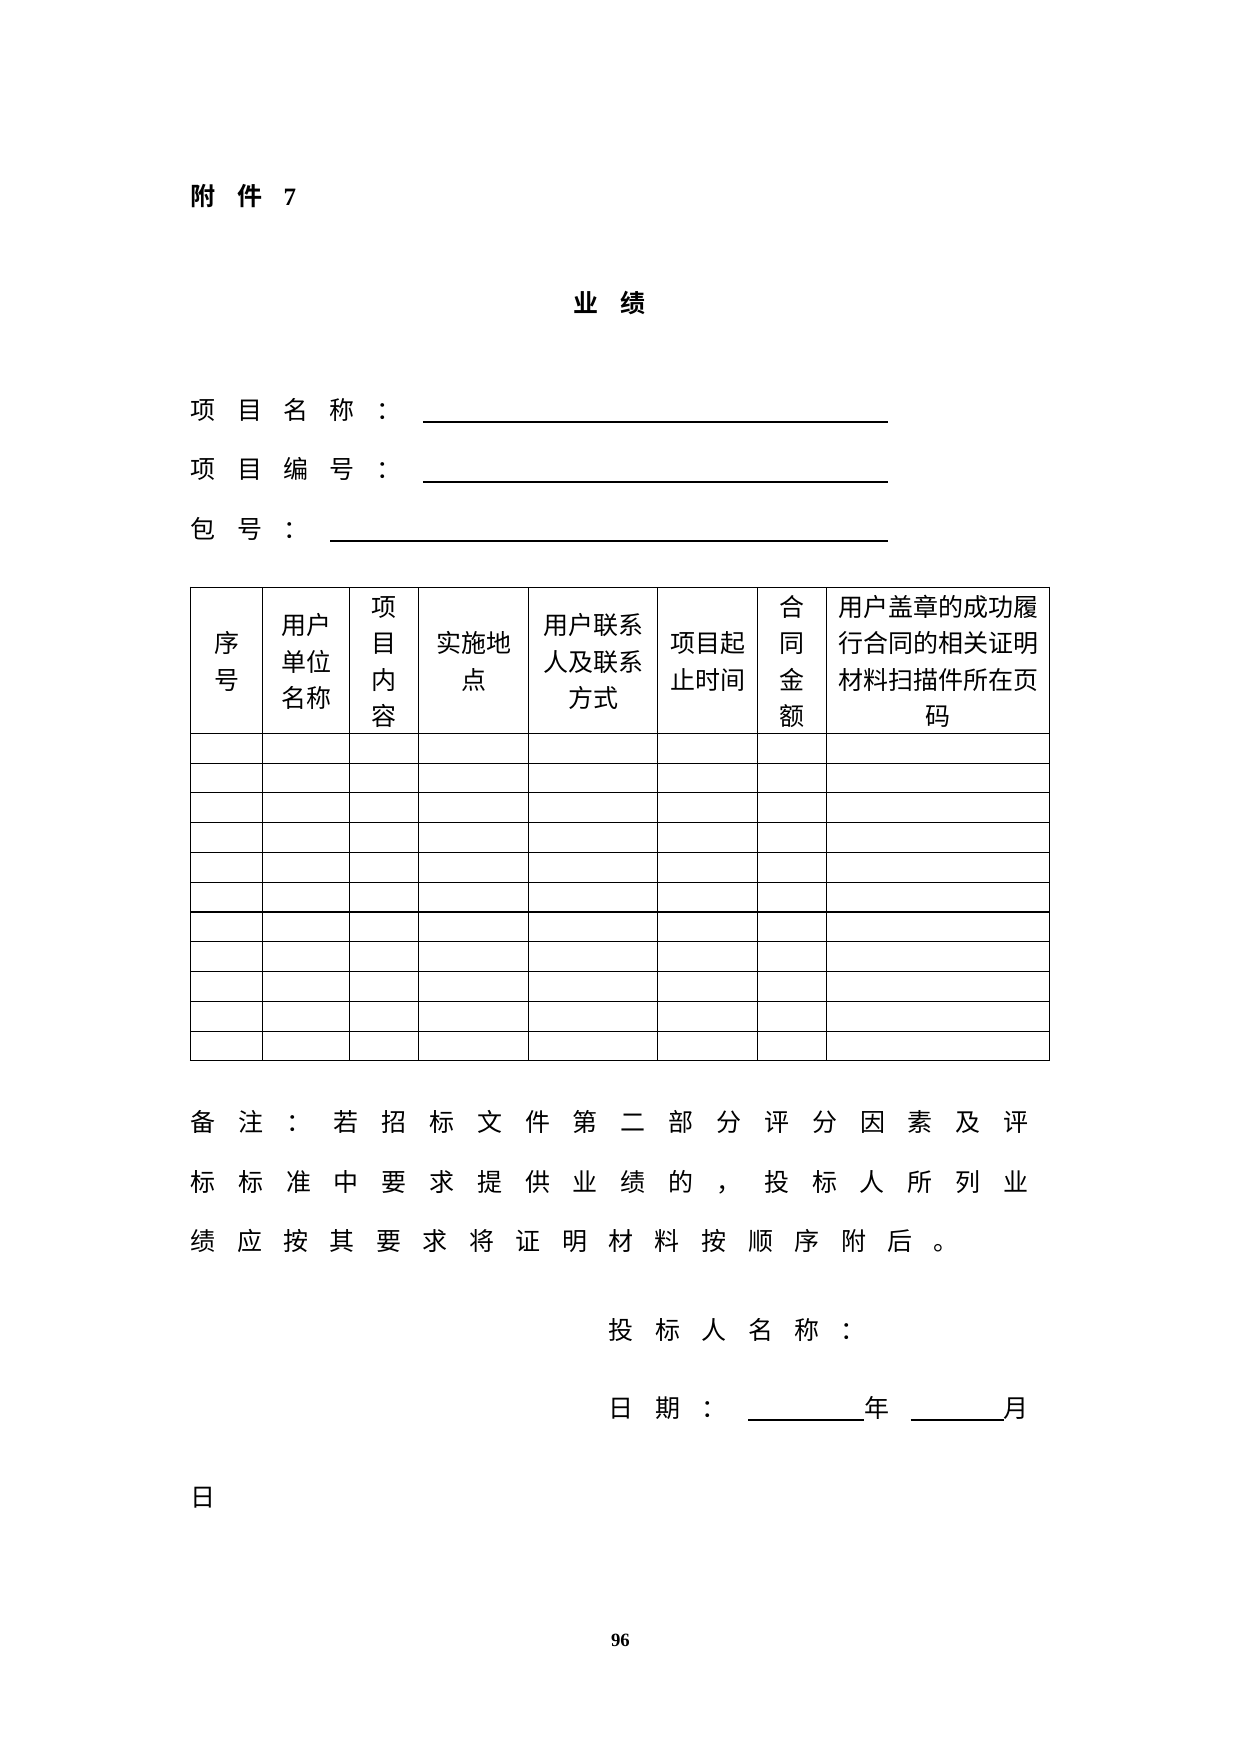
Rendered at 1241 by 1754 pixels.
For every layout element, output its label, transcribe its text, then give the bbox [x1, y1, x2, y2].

table_cell [658, 793, 757, 822]
table_cell [419, 1002, 528, 1031]
table_cell [758, 764, 826, 792]
table_cell [827, 883, 1049, 911]
table_cell [529, 913, 657, 941]
table_cell [827, 793, 1049, 822]
table_cell [191, 883, 262, 911]
table_cell [350, 1032, 418, 1060]
table_cell [191, 793, 262, 822]
text 包号： [190, 498, 1050, 557]
table_cell [529, 883, 657, 911]
table_cell [758, 942, 826, 971]
table_cell [191, 853, 262, 882]
text 备注：若招标文件第二部分评分因素及评标标准中要求提供业绩的，投标人所列业绩应按其要求将证明材料按顺序附后。 [190, 1091, 1050, 1269]
table_cell [758, 883, 826, 911]
table_cell [529, 764, 657, 792]
table_cell [419, 883, 528, 911]
table_cell [827, 913, 1049, 941]
table_header 合同金额 [758, 588, 826, 733]
table_cell [263, 883, 349, 911]
table_cell [827, 1032, 1049, 1060]
text 项目名称： [190, 379, 1050, 438]
table_cell [263, 913, 349, 941]
table_cell [263, 972, 349, 1001]
table_cell [827, 734, 1049, 762]
table_cell [827, 972, 1049, 1001]
table_cell [758, 823, 826, 852]
table_cell [827, 1002, 1049, 1031]
table_cell [263, 942, 349, 971]
table_cell [263, 853, 349, 882]
table_cell [350, 793, 418, 822]
table_cell [419, 764, 528, 792]
text 业绩 [190, 272, 1050, 331]
table_cell [263, 734, 349, 762]
table_cell [350, 942, 418, 971]
table_cell [658, 1032, 757, 1060]
table_cell [658, 883, 757, 911]
table_header 序号 [191, 588, 262, 733]
table_cell [350, 913, 418, 941]
table_cell [191, 1002, 262, 1031]
table_cell [263, 1002, 349, 1031]
table_cell [529, 793, 657, 822]
table_cell [758, 853, 826, 882]
table_cell [350, 823, 418, 852]
table_cell [758, 972, 826, 1001]
table_cell [758, 1032, 826, 1060]
text 投标人名称： [190, 1299, 1050, 1358]
table_cell [758, 1002, 826, 1031]
table_cell [529, 1002, 657, 1031]
table_header 用户单位名称 [263, 588, 349, 733]
table_cell [658, 734, 757, 762]
table_cell [658, 972, 757, 1001]
table_cell [191, 1032, 262, 1060]
table_cell [827, 764, 1049, 792]
table_cell [529, 734, 657, 762]
table_cell [419, 1032, 528, 1060]
table_cell [350, 734, 418, 762]
table_cell [350, 764, 418, 792]
table_cell [191, 913, 262, 941]
table_cell [529, 942, 657, 971]
table_cell [191, 942, 262, 971]
table_cell [191, 823, 262, 852]
table_cell [529, 972, 657, 1001]
table_cell [191, 734, 262, 762]
table_cell [350, 853, 418, 882]
table_cell [658, 1002, 757, 1031]
table_cell [350, 972, 418, 1001]
table_cell [419, 913, 528, 941]
table_cell [758, 793, 826, 822]
table_cell [350, 883, 418, 911]
table_cell [827, 942, 1049, 971]
text 附件7 [190, 164, 1050, 224]
table_cell [419, 942, 528, 971]
table_cell [658, 764, 757, 792]
text 项目编号： [190, 438, 1050, 498]
table_cell [658, 913, 757, 941]
table_cell [658, 853, 757, 882]
table_cell [263, 793, 349, 822]
table_cell [419, 853, 528, 882]
table_cell [419, 734, 528, 762]
table_cell [529, 823, 657, 852]
table_header 项目起止时间 [658, 588, 757, 733]
table_cell [191, 972, 262, 1001]
table_cell [758, 913, 826, 941]
table_cell [827, 853, 1049, 882]
table_cell [350, 1002, 418, 1031]
table_cell [263, 1032, 349, 1060]
table_header 用户联系人及联系方式 [529, 588, 657, 733]
table_cell [658, 942, 757, 971]
table_header 用户盖章的成功履行合同的相关证明材料扫描件所在页码 [827, 588, 1049, 733]
table_header 实施地点 [419, 588, 528, 733]
table_cell [419, 823, 528, 852]
table_cell [263, 764, 349, 792]
table_cell [191, 764, 262, 792]
table_cell [419, 793, 528, 822]
text 日期： 年 月 日 [190, 1376, 1050, 1525]
table_cell [529, 853, 657, 882]
table_cell [529, 1032, 657, 1060]
table_header 项目内容 [350, 588, 418, 733]
table_cell [658, 823, 757, 852]
table_cell [263, 823, 349, 852]
table_cell [758, 734, 826, 762]
table_cell [419, 972, 528, 1001]
table_cell [827, 823, 1049, 852]
